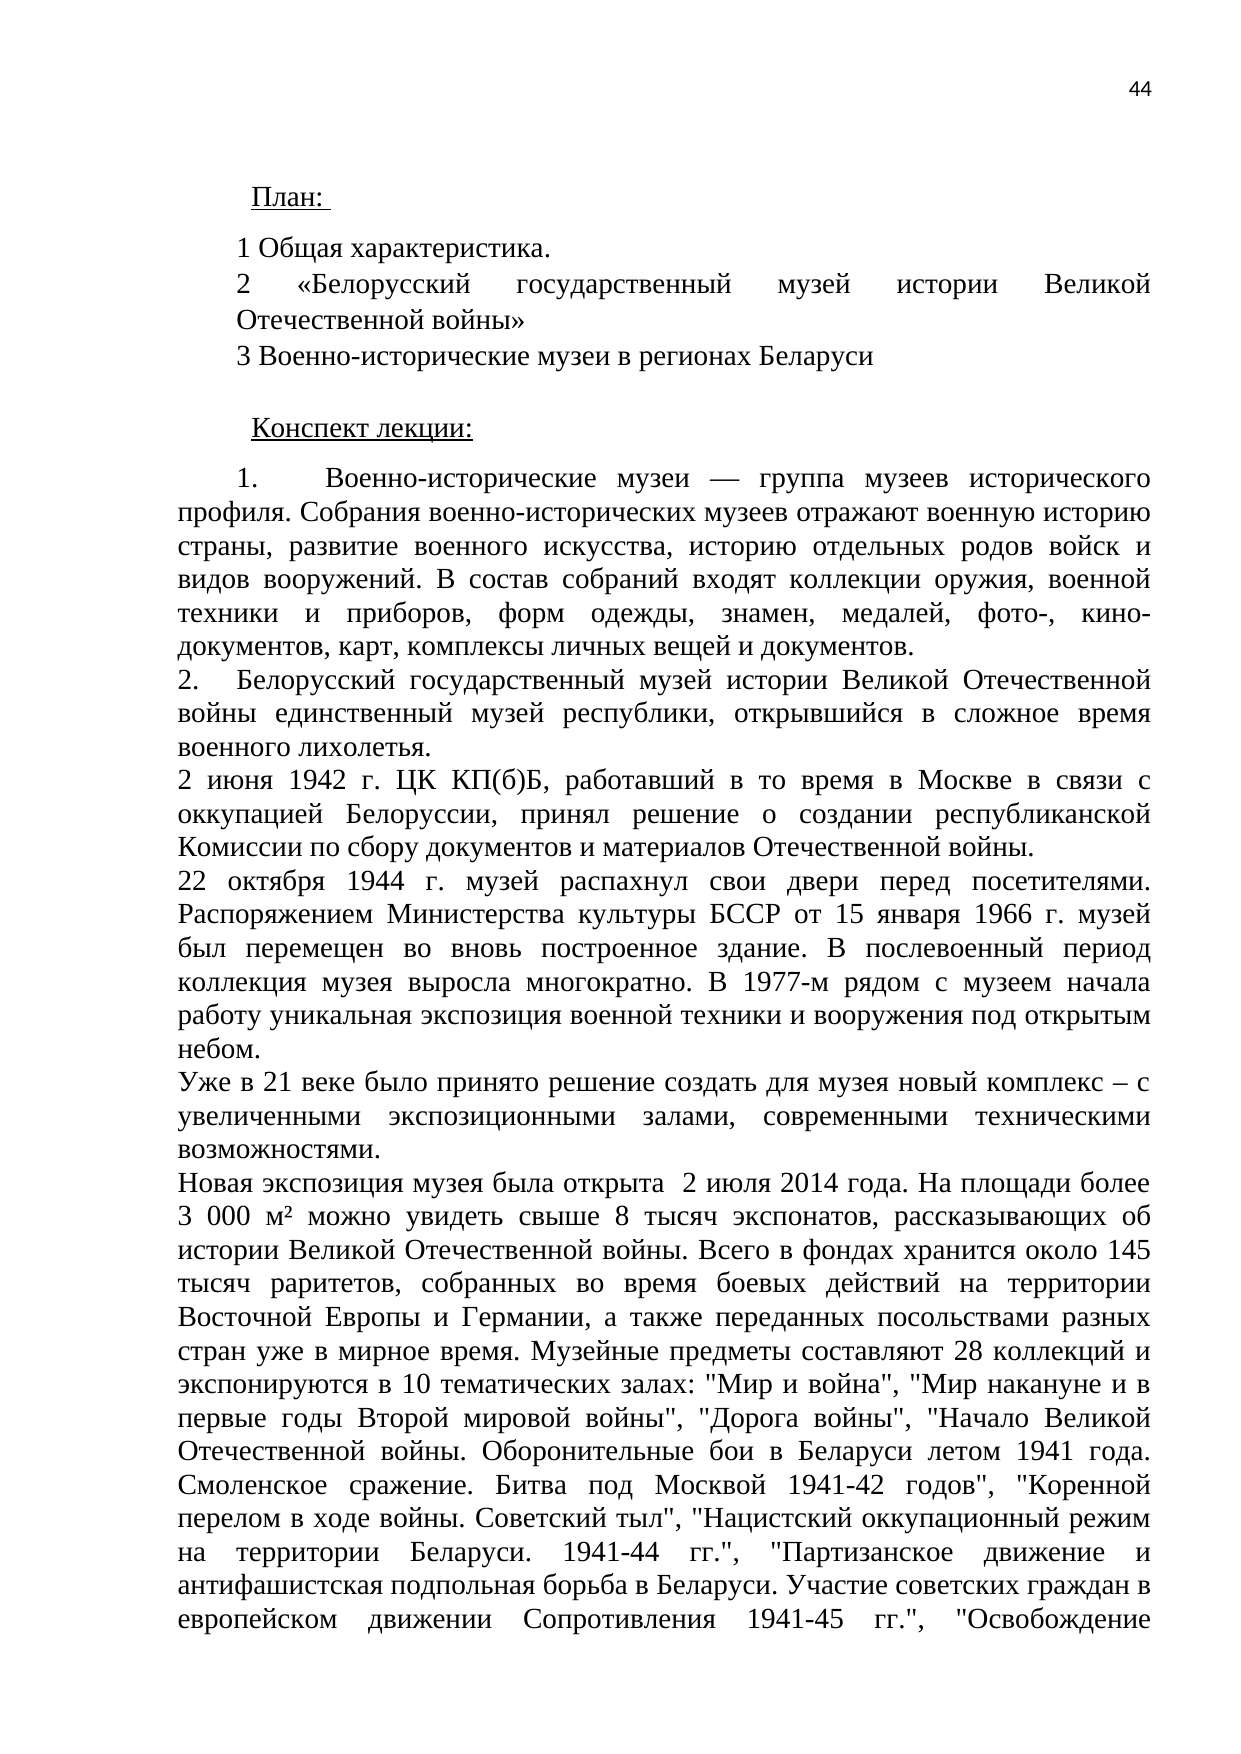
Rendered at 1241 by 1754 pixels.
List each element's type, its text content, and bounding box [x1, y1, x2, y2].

text Уже в 21 веке было принято решение создать для музея новый комплекс – с увеличенными экспозиционными залами, современными техническими возможностями. [177, 1064, 1152, 1165]
text 22 октября 1944 г. музей распахнул свои двери перед посетителями. Распоряжением Министерства культуры БССР от 15 января 1966 г. музей был перемещен во вновь построенное здание. В послевоенный период коллекция музея выросла многократно. В 1977-м рядом с музеем начала работу уникальная экспозиция военной техники и вооружения под открытым небом. [177, 863, 1152, 1064]
text 1 Общая характеристика. [236, 230, 1152, 263]
text 2. Белорусский государственный музей истории Великой Отечественной войны единственный музей республики, открывшийся в сложное время военного лихолетья. [177, 662, 1152, 762]
text План: [177, 179, 1152, 213]
text Конспект лекции: [177, 410, 1152, 444]
text 2 «Белорусский государственный музей истории Великой Отечественной войны» [236, 266, 1152, 336]
text 2 июня 1942 г. ЦК КП(б)Б, работавший в то время в Москве в связи с оккупацией Белоруссии, принял решение о создании республиканской Комиссии по сбору документов и материалов Отечественной войны. [177, 762, 1152, 863]
text 1. Военно-исторические музеи — группа музеев исторического профиля. Собрания военно-исторических музеев отражают военную историю страны, развитие военного искусства, историю отдельных родов войск и видов вооружений. В состав собраний входят коллекции оружия, военной техники и приборов, форм одежды, знамен, медалей, фото-, кино-документов, карт, комплексы личных вещей и документов. [177, 461, 1152, 662]
text 3 Военно-исторические музеи в регионах Беларуси [236, 338, 1152, 372]
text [177, 1165, 1152, 1634]
